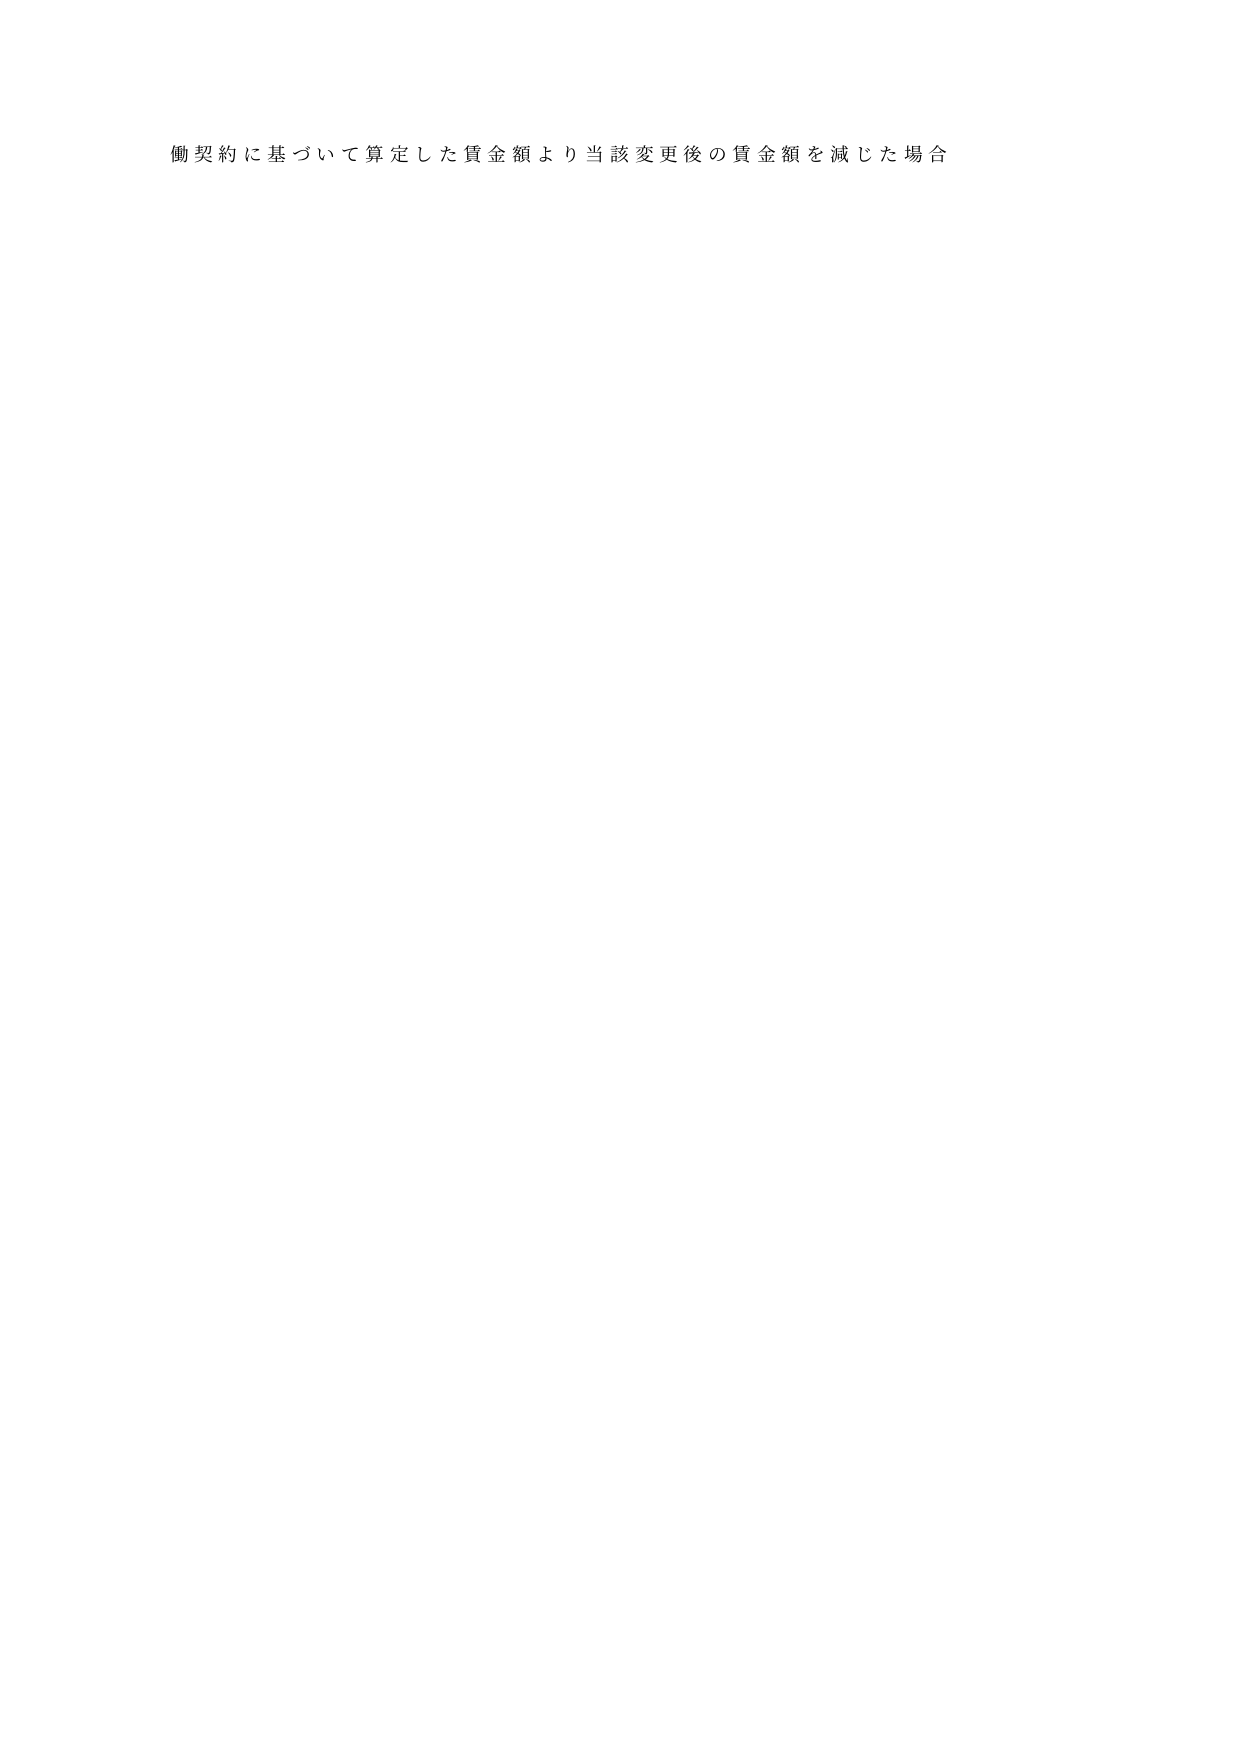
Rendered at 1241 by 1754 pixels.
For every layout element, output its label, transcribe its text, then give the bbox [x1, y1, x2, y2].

text 働契約に基づいて算定した賃金額より当該変更後の賃金額を減じた場合 [136, 109, 1149, 181]
